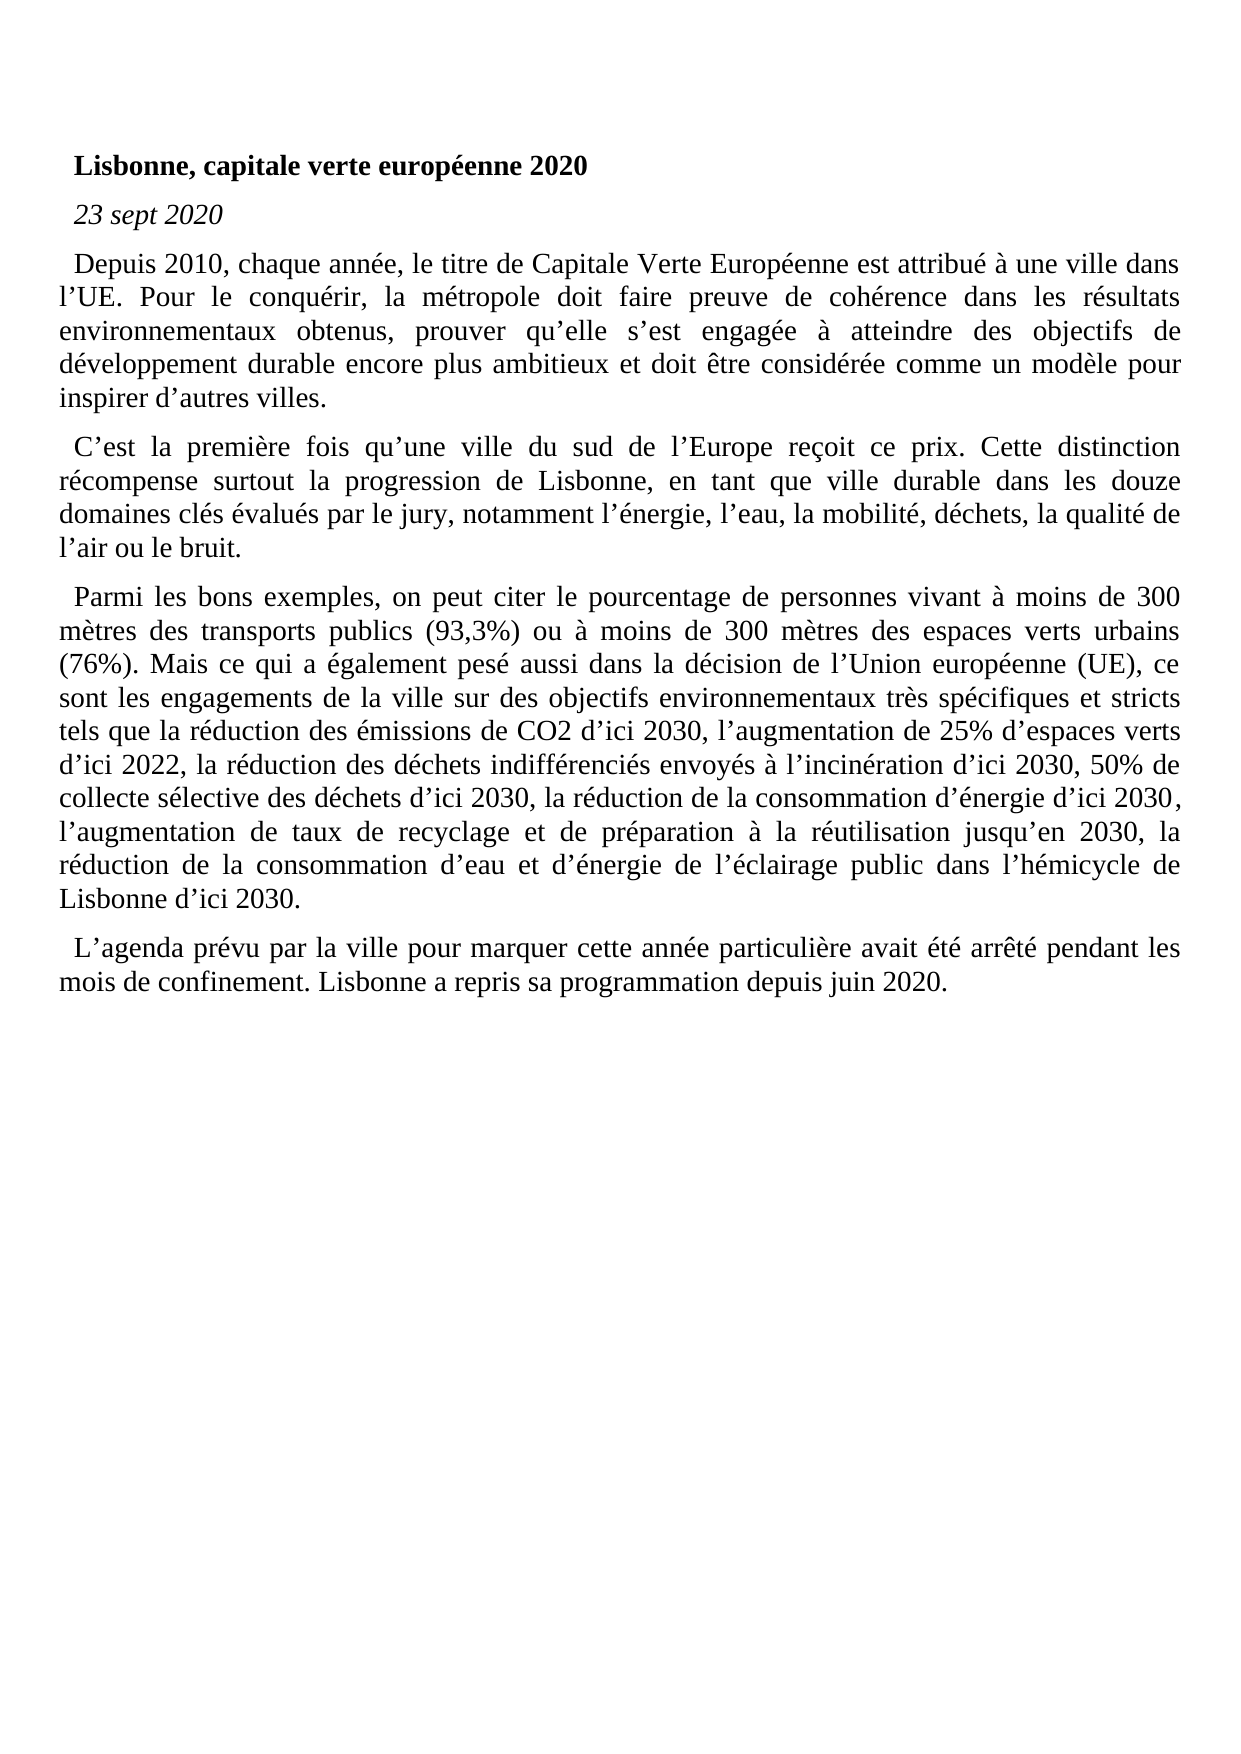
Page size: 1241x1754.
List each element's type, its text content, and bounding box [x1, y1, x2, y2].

text Parmi les bons exemples, on peut citer le pourcentage de personnes vivant à moins de 300 mètres des transports publics (93,3%) ou à moins de 300 mètres des espaces verts urbains (76%). Mais ce qui a également pesé aussi dans la décision de l’Union européenne (UE), ce sont les engagements de la ville sur des objectifs environnementaux très spécifiques et stricts tels que la réduction des émissions de CO2 d’ici 2030, l’augmentation de 25% d’espaces verts d’ici 2022, la réduction des déchets indifférenciés envoyés à l’incinération d’ici 2030, 50% de collecte sélective des déchets d’ici 2030, la réduction de la consommation d’énergie d’ici 2030, l’augmentation de taux de recyclage et de préparation à la réutilisation jusqu’en 2030, la réduction de la consommation d’eau et d’énergie de l’éclairage public dans l’hémicycle de Lisbonne d’ici 2030. [59, 579, 1182, 914]
text L’agenda prévu par la ville pour marquer cette année particulière avait été arrêté pendant les mois de confinement. Lisbonne a repris sa programmation depuis juin 2020. [59, 930, 1182, 997]
text C’est la première fois qu’une ville du sud de l’Europe reçoit ce prix. Cette distinction récompense surtout la progression de Lisbonne, en tant que ville durable dans les douze domaines clés évalués par le jury, notamment l’énergie, l’eau, la mobilité, déchets, la qualité de l’air ou le bruit. [59, 429, 1182, 563]
text Depuis 2010, chaque année, le titre de Capitale Verte Européenne est attribué à une ville dans l’UE. Pour le conquérir, la métropole doit faire preuve de cohérence dans les résultats environnementaux obtenus, prouver qu’elle s’est engagée à atteindre des objectifs de développement durable encore plus ambitieux et doit être considérée comme un modèle pour inspirer d’autres villes. [59, 246, 1182, 414]
text 23 sept 2020 [59, 197, 1182, 230]
text Lisbonne, capitale verte européenne 2020 [59, 148, 1182, 181]
